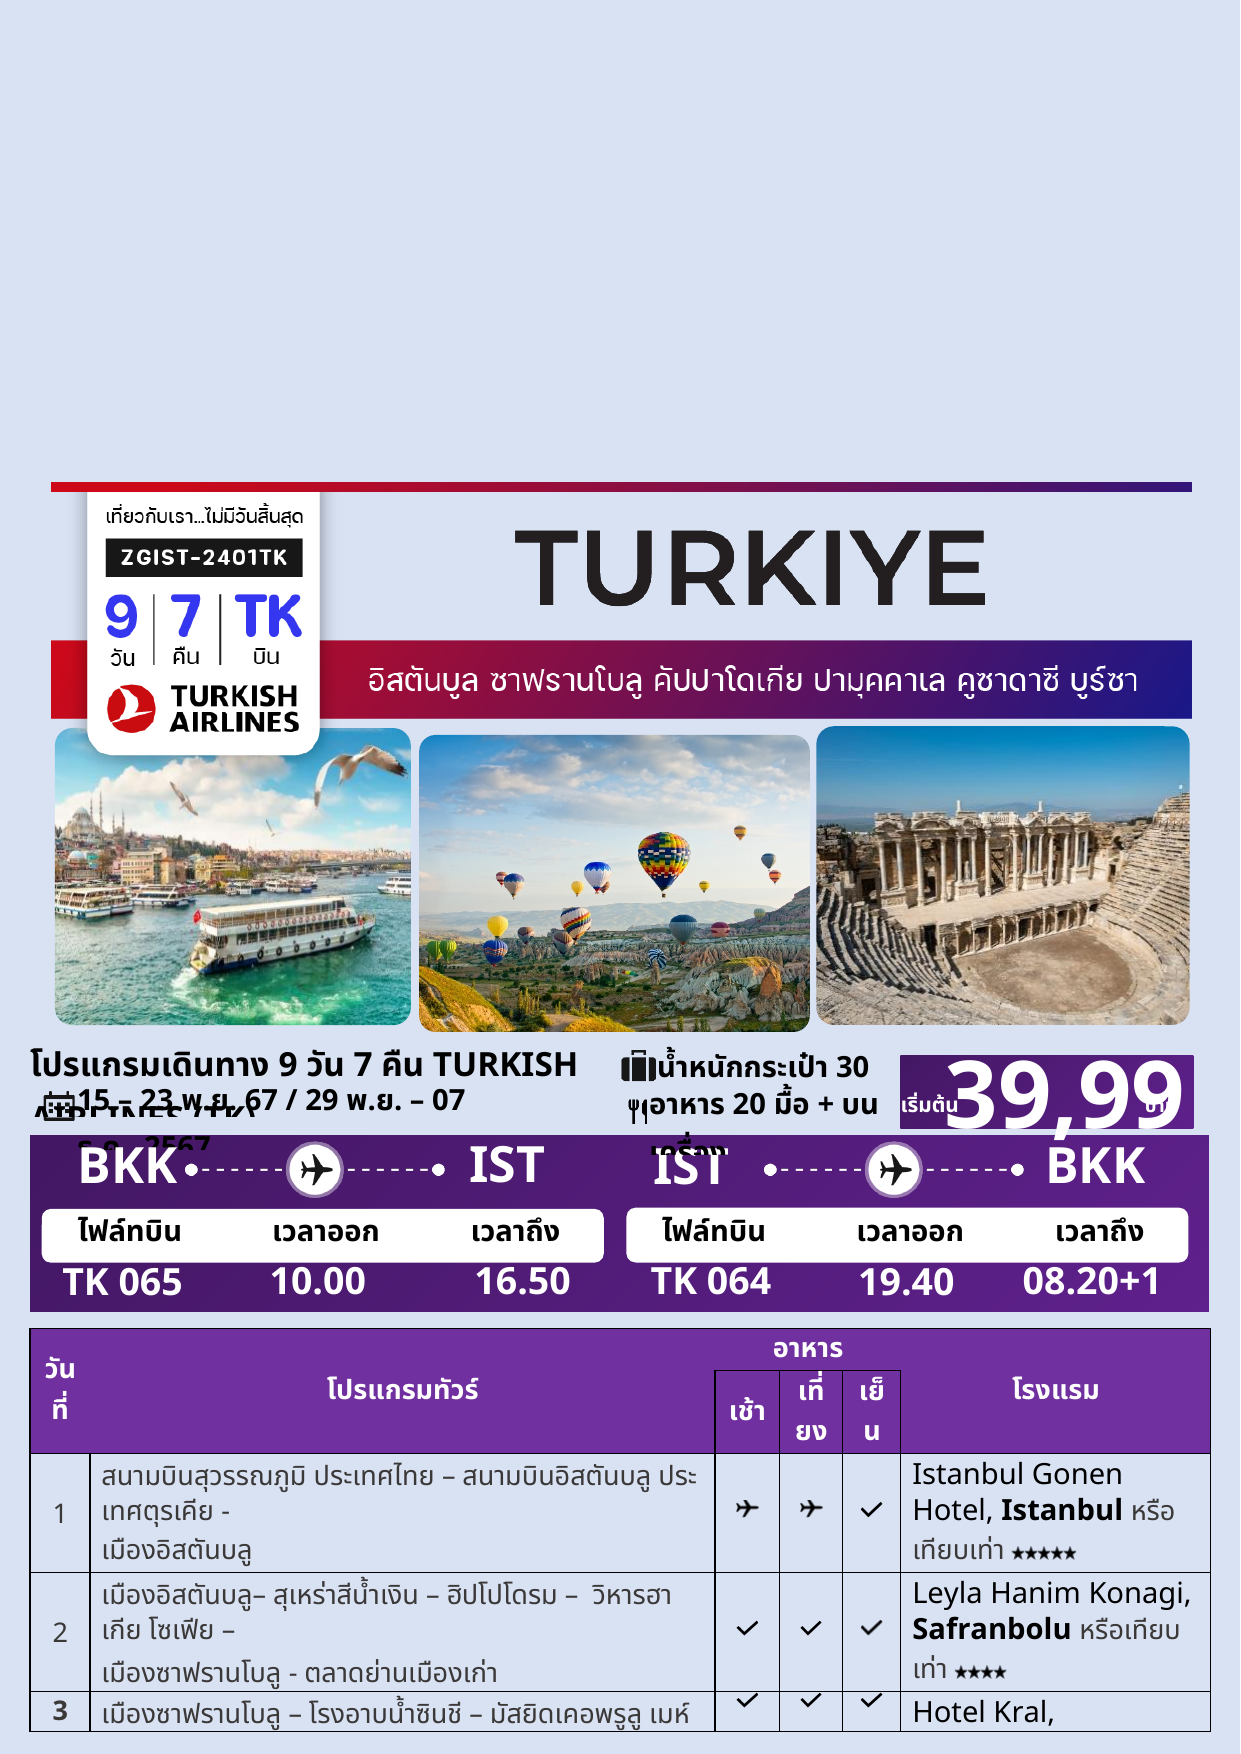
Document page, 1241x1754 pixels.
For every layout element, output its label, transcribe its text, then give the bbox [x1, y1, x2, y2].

table_cell [780, 1692, 842, 1731]
picture [860, 1692, 883, 1711]
picture [752, 1121, 1035, 1218]
picture [1011, 1545, 1077, 1560]
picture [800, 1620, 822, 1639]
table_cell 1 [31, 1454, 89, 1572]
picture [800, 1692, 822, 1711]
table_cell สนามบินสุวรรณภูมิ ประเทศไทย – สนามบินอิสตันบลู ประเทศตุรเคีย - เมืองอิสตันบลู [91, 1454, 714, 1572]
table_cell 3 [31, 1692, 89, 1731]
table_cell [716, 1454, 779, 1572]
table_header โรงแรม [901, 1329, 1210, 1453]
table_cell [843, 1454, 900, 1572]
picture [860, 1501, 883, 1521]
table_cell เช้า [716, 1371, 779, 1453]
table_cell เที่ยง [780, 1371, 842, 1453]
table_header อาหาร [715, 1329, 901, 1370]
table_cell เมืองอิสตันบลู– สุเหร่าสีน้ำเงิน – ฮิปโปโดรม – วิหารฮาเกีย โซเฟีย – เมืองซาฟรานโบลู - ตลาดย่านเมืองเก่า [91, 1573, 714, 1691]
picture [33, 1080, 85, 1131]
picture [51, 482, 1192, 1032]
table_cell [780, 1573, 842, 1691]
table_cell Hotel Kral, Cappadocia หรือเทียบเท่า [901, 1692, 1210, 1731]
picture [736, 1620, 758, 1639]
table_cell [843, 1692, 900, 1731]
picture [954, 1664, 1007, 1679]
picture [614, 1043, 663, 1133]
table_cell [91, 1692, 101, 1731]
table_cell [716, 1692, 779, 1731]
picture [173, 1121, 456, 1218]
table_cell เย็น [843, 1371, 900, 1453]
picture [736, 1692, 758, 1711]
table_header วันที่ [31, 1329, 90, 1453]
table_cell 2 [31, 1573, 89, 1691]
picture [860, 1620, 883, 1639]
picture [798, 1500, 824, 1521]
picture [734, 1500, 760, 1521]
table_cell [843, 1573, 900, 1691]
table_cell [780, 1454, 842, 1572]
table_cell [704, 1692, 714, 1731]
table_cell [716, 1573, 779, 1691]
table_header โปรแกรมทัวร์ [90, 1329, 715, 1453]
